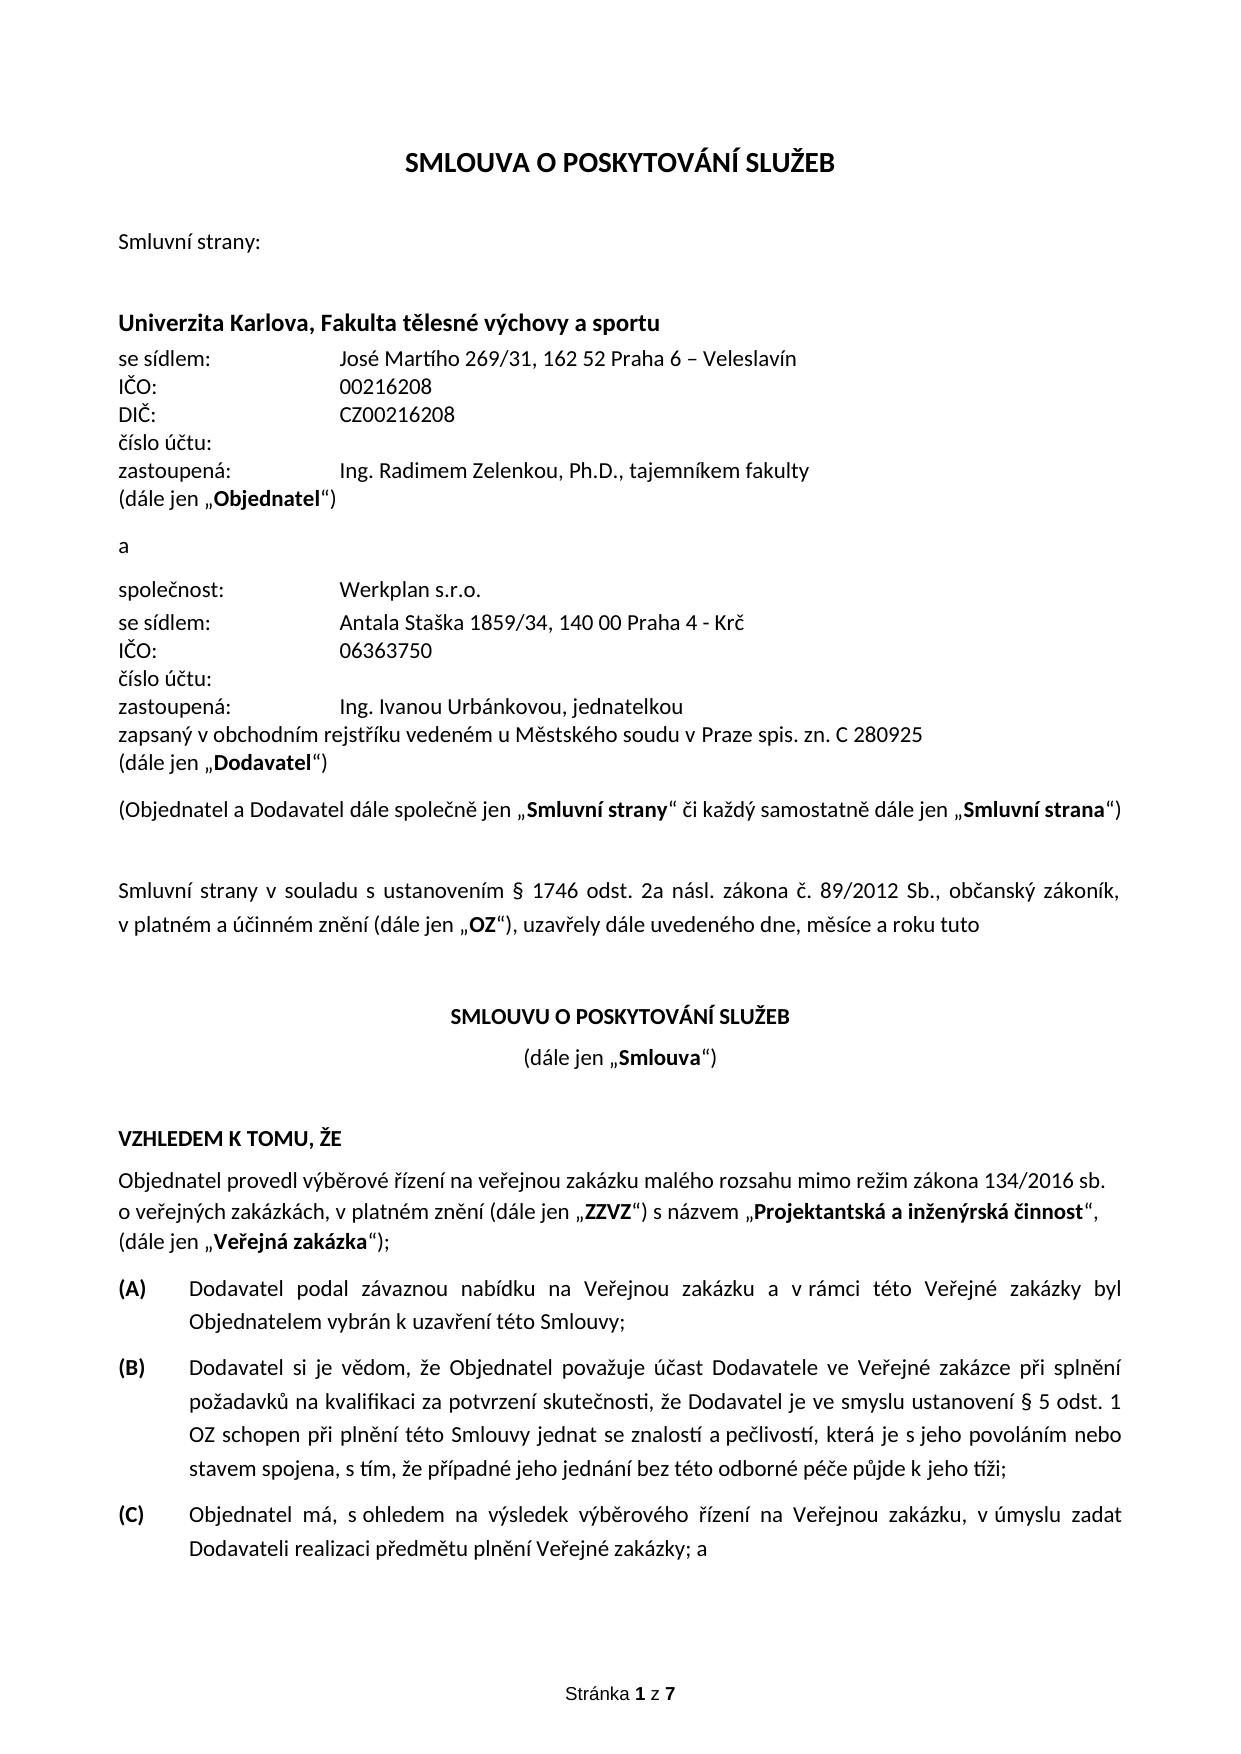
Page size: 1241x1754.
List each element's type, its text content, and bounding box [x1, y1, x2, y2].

text IČO: 06363750 [118, 636, 1122, 664]
text VZHLEDEM K TOMU, ŽE [118, 1124, 1122, 1152]
text Smluvní strany v souladu s ustanovením § 1746 odst. 2a násl. zákona č. 89/2012 Sb., občanský zákoník, v platném a účinném znění (dále jen „OZ“), uzavřely dále uvedeného dne, měsíce a roku tuto [118, 876, 1122, 938]
list Dodavatel si je vědom, že Objednatel považuje účast Dodavatele ve Veřejné zakázce při splnění požadavků na kvalifikaci za potvrzení skutečnosti, že Dodavatel je ve smyslu ustanovení § 5 odst. 1 OZ schopen při plnění této Smlouvy jednat se znalostí a pečlivostí, která je s jeho povoláním nebo stavem spojena, s tím, že případné jeho jednání bez této odborné péče půjde k jeho tíži; [118, 1353, 1122, 1482]
text Smlouvu o poskytování služeb [118, 1002, 1122, 1030]
list Objednatel má, s ohledem na výsledek výběrového řízení na Veřejnou zakázku, v úmyslu zadat Dodavateli realizaci předmětu plnění Veřejné zakázky; a [118, 1500, 1122, 1562]
text (dále jen „Smlouva“) [118, 1043, 1122, 1071]
text společnost: Werkplan s.r.o. [118, 575, 1122, 603]
text IČO: 00216208 [118, 372, 1122, 400]
text (dále jen „Dodavatel“) [118, 748, 1122, 777]
text zapsaný v obchodním rejstříku vedeném u Městského soudu v Praze spis. zn. C 280925 [118, 721, 1122, 748]
text Univerzita Karlova, Fakulta tělesné výchovy a sportu [118, 307, 1122, 338]
text (dále jen „Objednatel“) [118, 484, 1122, 512]
subtitle Smlouva o poskytování služeb [118, 144, 1122, 180]
text Smluvní strany: [118, 227, 1122, 255]
text a [118, 531, 1122, 559]
text Dodavatel podal závaznou nabídku na Veřejnou zakázku a v rámci této Veřejné zakázky byl Objednatelem vybrán k uzavření této Smlouvy; [118, 1274, 1122, 1336]
text se sídlem: José Martího 269/31, 162 52 Praha 6 – Veleslavín [118, 344, 1122, 372]
text číslo účtu: [118, 664, 1122, 692]
text se sídlem: Antala Staška 1859/34, 140 00 Praha 4 - Krč [118, 608, 1122, 636]
text DIČ: CZ00216208 [118, 400, 1122, 428]
text číslo účtu: [118, 428, 1122, 456]
text Objednatel provedl výběrové řízení na veřejnou zakázku malého rozsahu mimo režim zákona 134/2016 sb. o veřejných zakázkách, v platném znění (dále jen „ZZVZ“) s názvem „Projektantská a inženýrská činnost“, (dále jen „Veřejná zakázka“); [118, 1167, 1122, 1255]
text zastoupená: Ing. Radimem Zelenkou, Ph.D., tajemníkem fakulty [118, 456, 1122, 484]
text (Objednatel a Dodavatel dále společně jen „Smluvní strany“ či každý samostatně dále jen „Smluvní strana“) [118, 795, 1122, 823]
text zastoupená: Ing. Ivanou Urbánkovou, jednatelkou [118, 692, 1122, 721]
